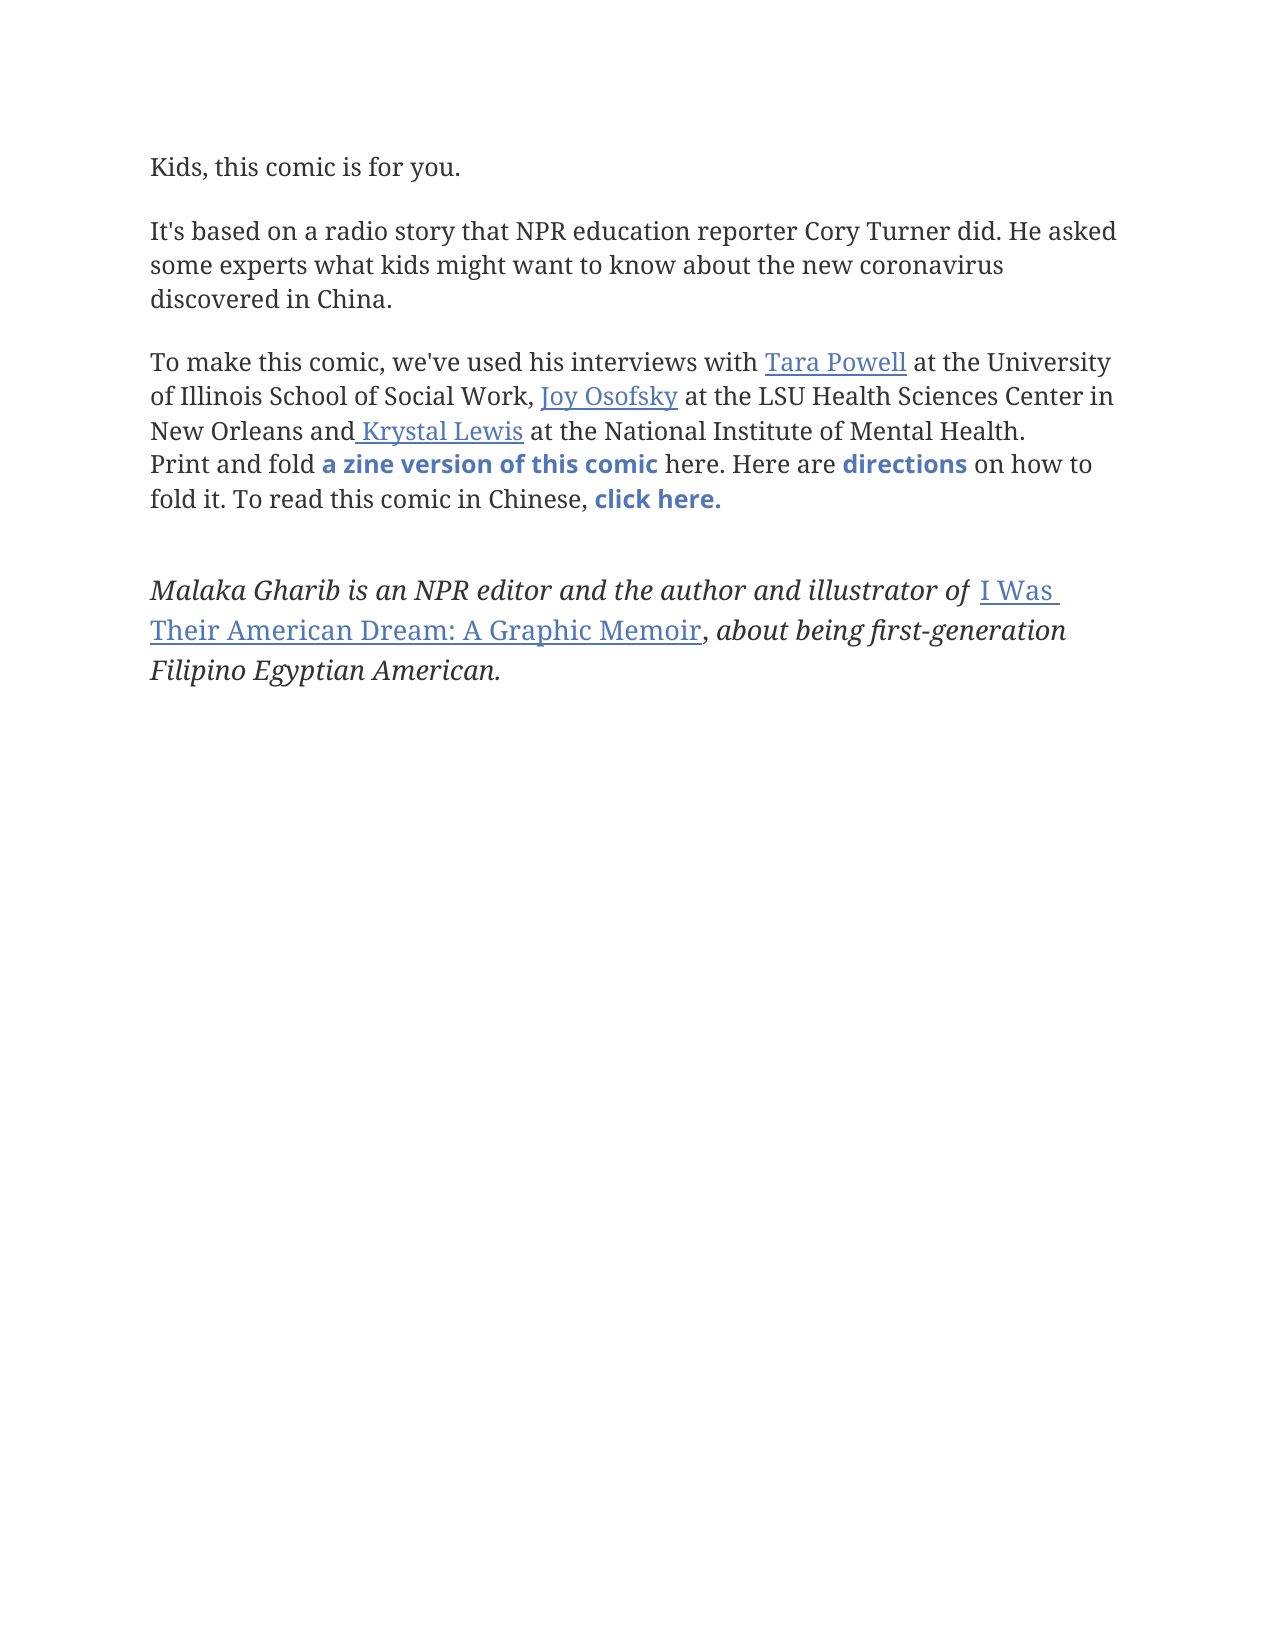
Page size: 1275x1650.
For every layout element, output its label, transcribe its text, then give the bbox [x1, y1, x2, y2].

text To make this comic, we've used his interviews with Tara Powell at the University of Illinois School of Social Work, Joy Osofsky at the LSU Health Sciences Center in New Orleans and Krystal Lewis at the National Institute of Mental Health. [150, 345, 1125, 447]
text Print and fold a zine version of this comic here. Here are directions on how to fold it. To read this comic in Chinese, click here. [150, 447, 1125, 515]
text Kids, this comic is for you. [150, 150, 1125, 184]
text It's based on a radio story that NPR education reporter Cory Turner did. He asked some experts what kids might want to know about the new coronavirus discovered in China. [150, 213, 1125, 316]
text Malaka Gharib is an NPR editor and the author and illustrator of I Was Their American Dream: A Graphic Memoir, about being first-generation Filipino Egyptian American. [150, 572, 1125, 688]
